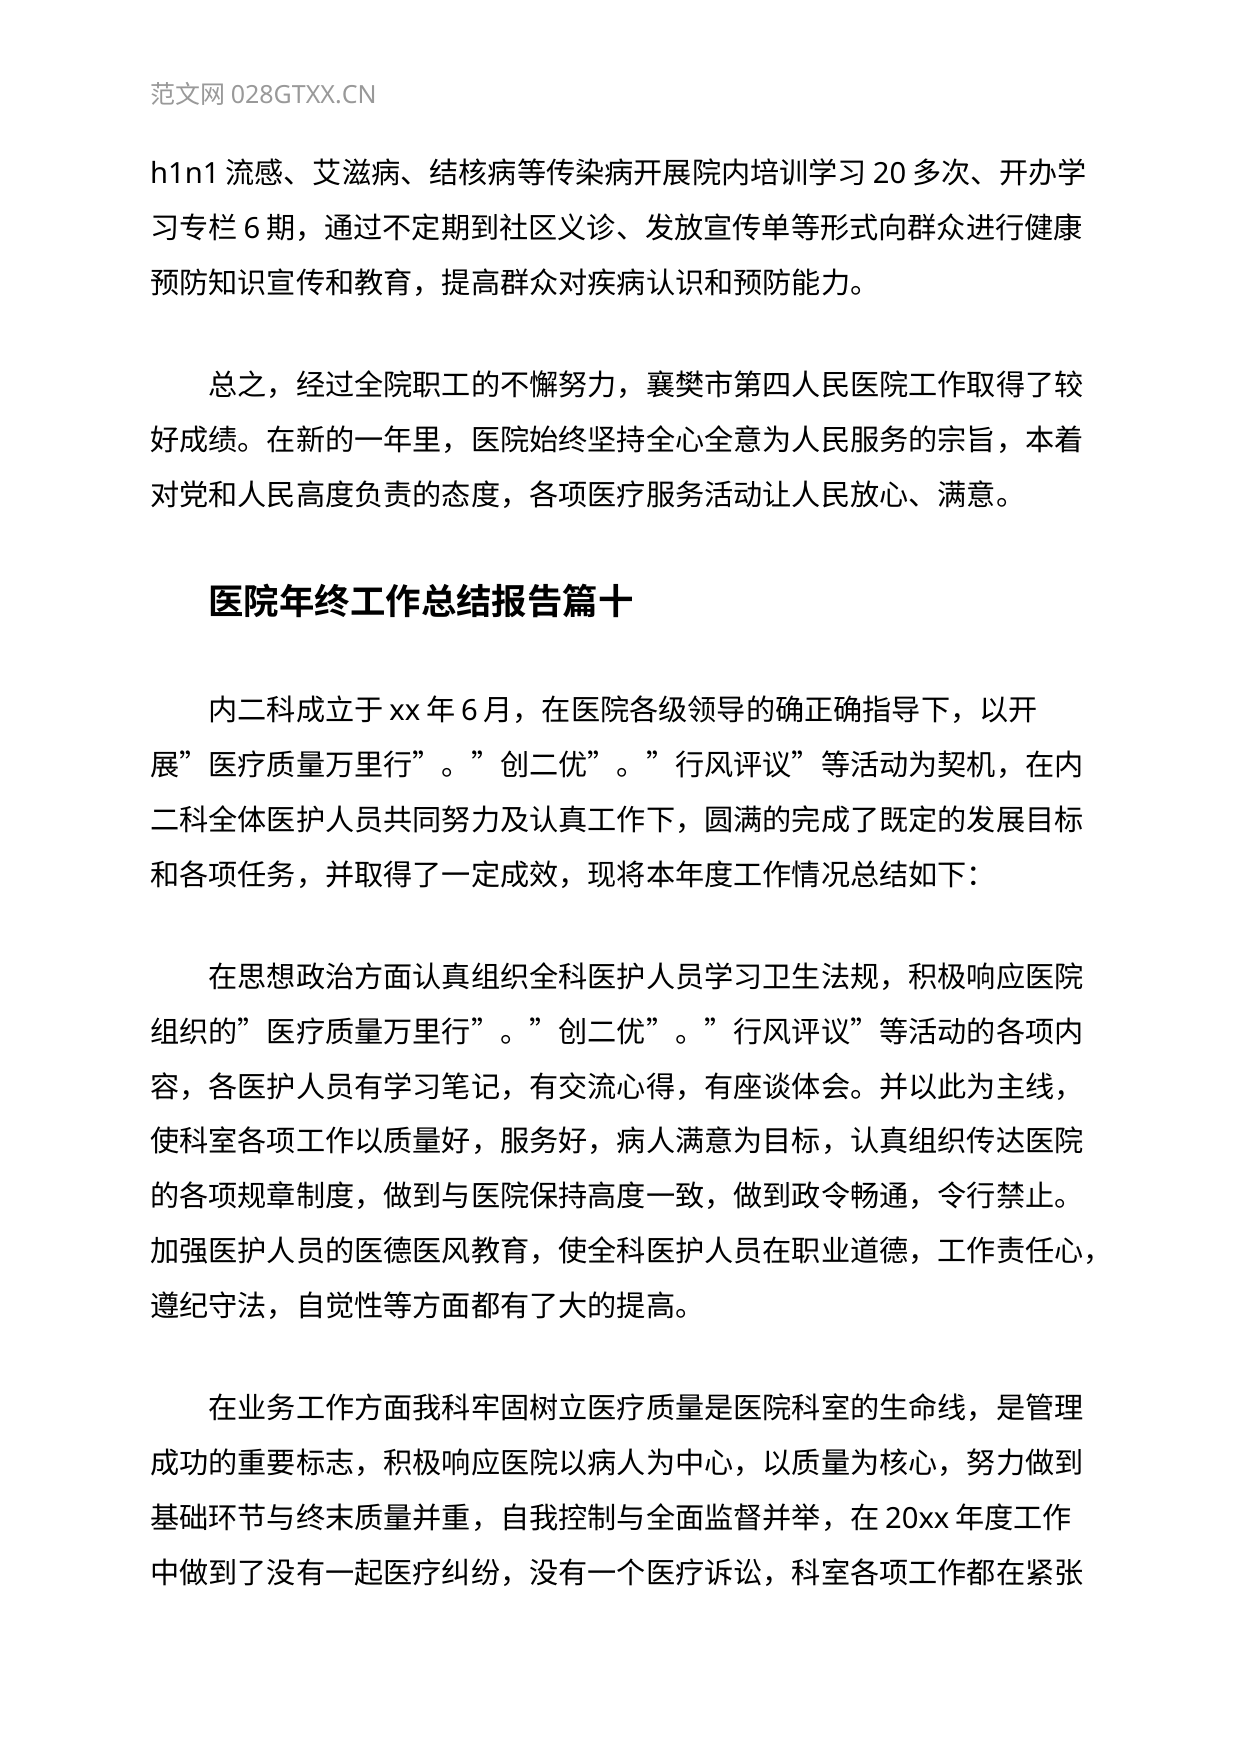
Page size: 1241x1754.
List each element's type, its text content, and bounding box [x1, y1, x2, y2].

text 医院年终工作总结报告篇十 [150, 573, 1090, 624]
text 内二科成立于xx年6月，在医院各级领导的确正确指导下，以开展”医疗质量万里行”。”创二优”。”行风评议”等活动为契机，在内二科全体医护人员共同努力及认真工作下，圆满的完成了既定的发展目标和各项任务，并取得了一定成效，现将本年度工作情况总结如下： [150, 687, 1090, 894]
text 在思想政治方面认真组织全科医护人员学习卫生法规，积极响应医院组织的”医疗质量万里行”。”创二优”。”行风评议”等活动的各项内容，各医护人员有学习笔记，有交流心得，有座谈体会。并以此为主线，使科室各项工作以质量好，服务好，病人满意为目标，认真组织传达医院的各项规章制度，做到与医院保持高度一致，做到政令畅通，令行禁止。加强医护人员的医德医风教育，使全科医护人员在职业道德，工作责任心，遵纪守法，自觉性等方面都有了大的提高。 [150, 953, 1090, 1325]
text 总之，经过全院职工的不懈努力，襄樊市第四人民医院工作取得了较好成绩。在新的一年里，医院始终坚持全心全意为人民服务的宗旨，本着对党和人民高度负责的态度，各项医疗服务活动让人民放心、满意。 [150, 362, 1090, 514]
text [150, 1384, 1090, 1592]
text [150, 150, 1090, 302]
